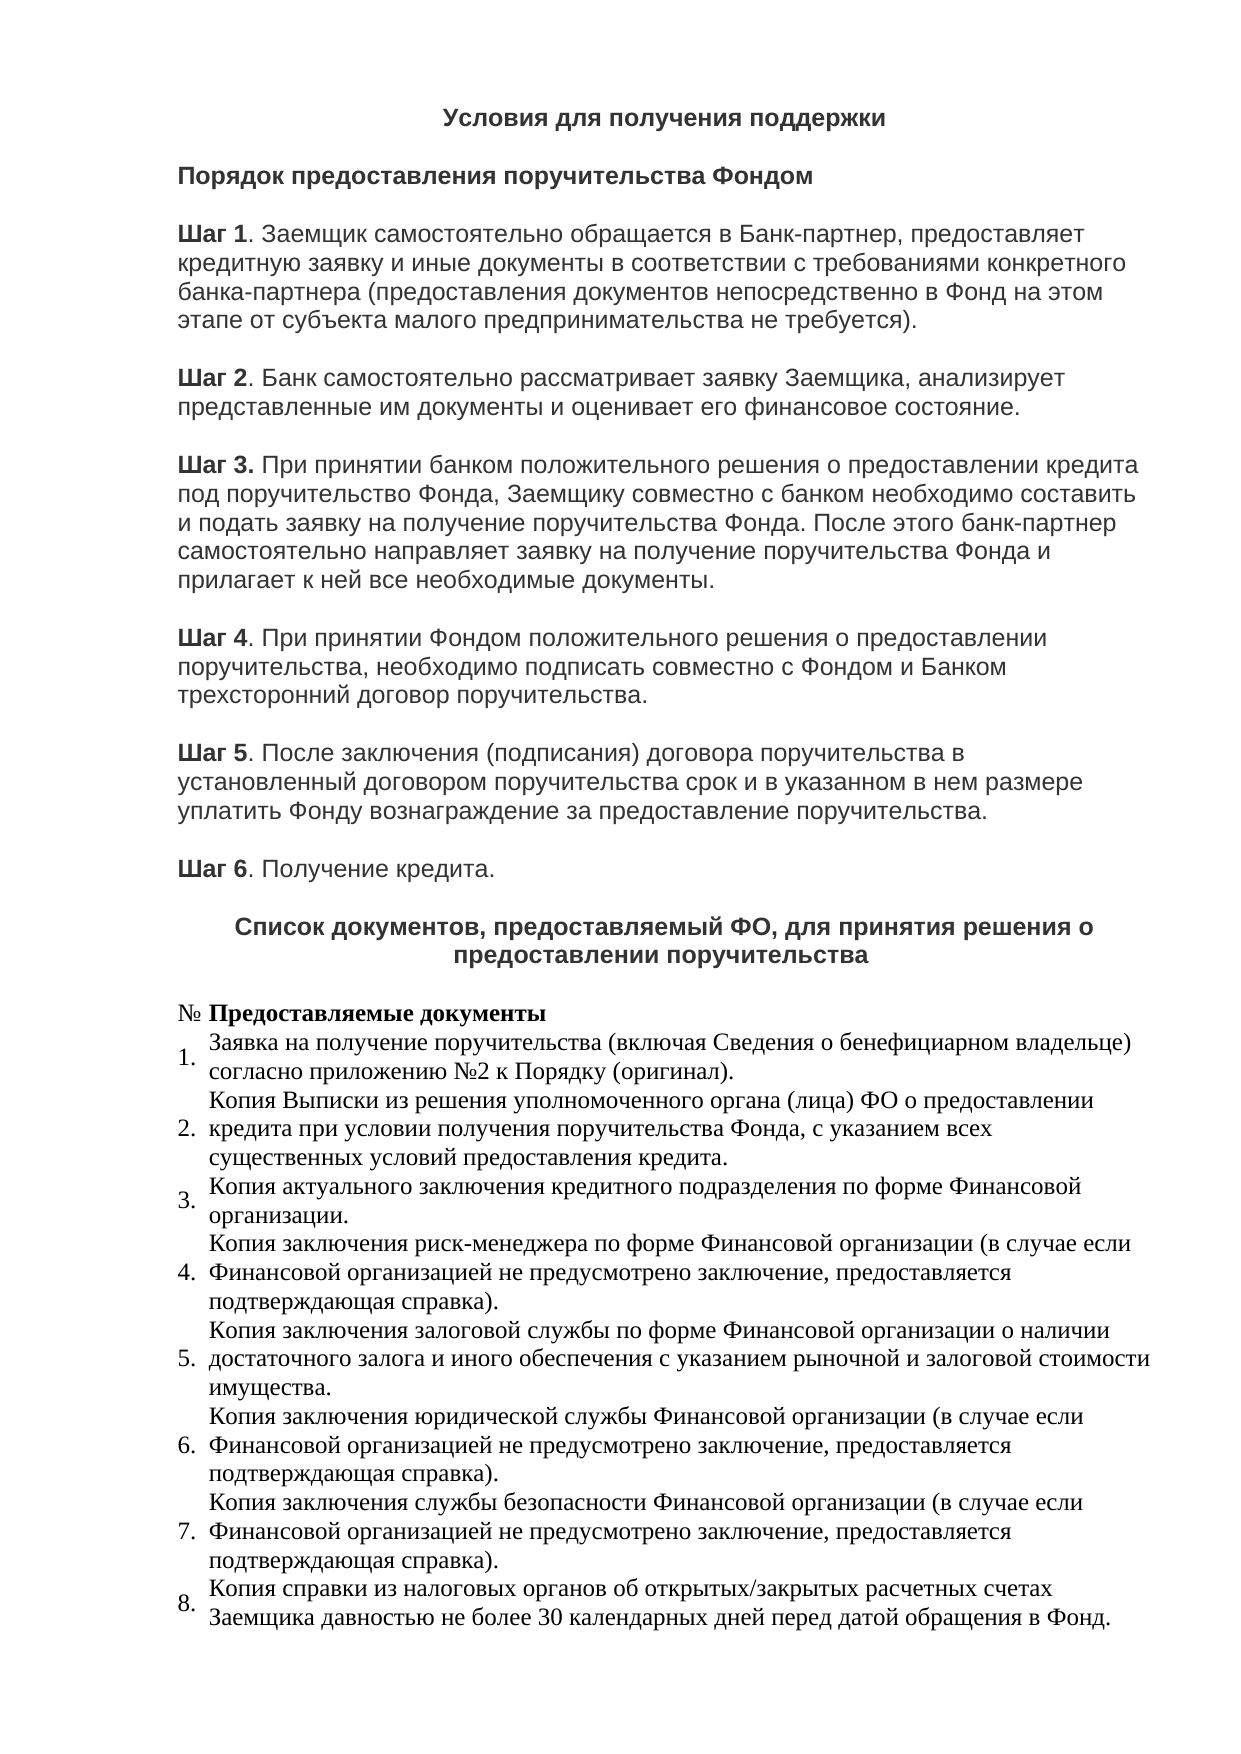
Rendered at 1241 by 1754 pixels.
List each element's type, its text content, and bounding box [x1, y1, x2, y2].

table_cell 8. [177, 1574, 208, 1631]
table_cell 5. [177, 1315, 208, 1401]
table_cell 1. [177, 1027, 208, 1085]
table_cell Копия заключения службы безопасности Финансовой организации (в случае если Финансовой организацией не предусмотрено заключение, предоставляется подтверждающая справка). [209, 1487, 1152, 1573]
table_cell Копия Выписки из решения уполномоченного органа (лица) ФО о предоставлении кредита при условии получения поручительства Фонда, с указанием всех существенных условий предоставления кредита. [209, 1085, 1152, 1171]
table_cell Копия заключения риск-менеджера по форме Финансовой организации (в случае если Финансовой организацией не предусмотрено заключение, предоставляется подтверждающая справка). [209, 1229, 1152, 1315]
table_cell 4. [177, 1229, 208, 1315]
table_cell 3. [177, 1171, 208, 1228]
table_cell Копия заключения залоговой службы по форме Финансовой организации о наличии достаточного залога и иного обеспечения с указанием рыночной и залоговой стоимости имущества. [209, 1315, 1152, 1401]
text Шаг 2. Банк самостоятельно рассматривает заявку Заемщика, анализирует представленные им документы и оценивает его финансовое состояние. [177, 363, 1152, 421]
text Шаг 6. Получение кредита. [177, 854, 1152, 883]
table_cell Копия заключения юридической службы Финансовой организации (в случае если Финансовой организацией не предусмотрено заключение, предоставляется подтверждающая справка). [209, 1401, 1152, 1487]
table_cell Копия актуального заключения кредитного подразделения по форме Финансовой организации. [209, 1171, 1152, 1228]
table_cell 2. [177, 1085, 208, 1171]
table_header Предоставляемые документы [209, 999, 1152, 1027]
text Список документов, предоставляемый ФО, для принятия решения о предоставлении поручительства [177, 912, 1152, 969]
table_cell Заявка на получение поручительства (включая Сведения о бенефициарном владельце) согласно приложению №2 к Порядку (оригинал). [209, 1027, 1152, 1085]
table_cell 6. [177, 1401, 208, 1487]
table_header № [177, 999, 208, 1027]
text Условия для получения поддержки [177, 103, 1152, 132]
table_cell 7. [177, 1487, 208, 1573]
text Шаг 1. Заемщик самостоятельно обращается в Банк-партнер, предоставляет кредитную заявку и иные документы в соответствии с требованиями конкретного банка-партнера (предоставления документов непосредственно в Фонд на этом этапе от субъекта малого предпринимательства не требуется). [177, 219, 1152, 334]
text Шаг 5. После заключения (подписания) договора поручительства в установленный договором поручительства срок и в указанном в нем размере уплатить Фонду вознаграждение за предоставление поручительства. [177, 738, 1152, 825]
text Шаг 4. При принятии Фондом положительного решения о предоставлении поручительства, необходимо подписать совместно с Фондом и Банком трехсторонний договор поручительства. [177, 623, 1152, 709]
text Шаг 3. При принятии банком положительного решения о предоставлении кредита под поручительство Фонда, Заемщику совместно с банком необходимо составить и подать заявку на получение поручительства Фонда. После этого банк-партнер самостоятельно направляет заявку на получение поручительства Фонда и прилагает к ней все необходимые документы. [177, 450, 1152, 594]
table_cell Копия справки из налоговых органов об открытых/закрытых расчетных счетах Заемщика давностью не более 30 календарных дней перед датой обращения в Фонд. [209, 1574, 1152, 1631]
text Порядок предоставления поручительства Фондом [177, 161, 1152, 190]
